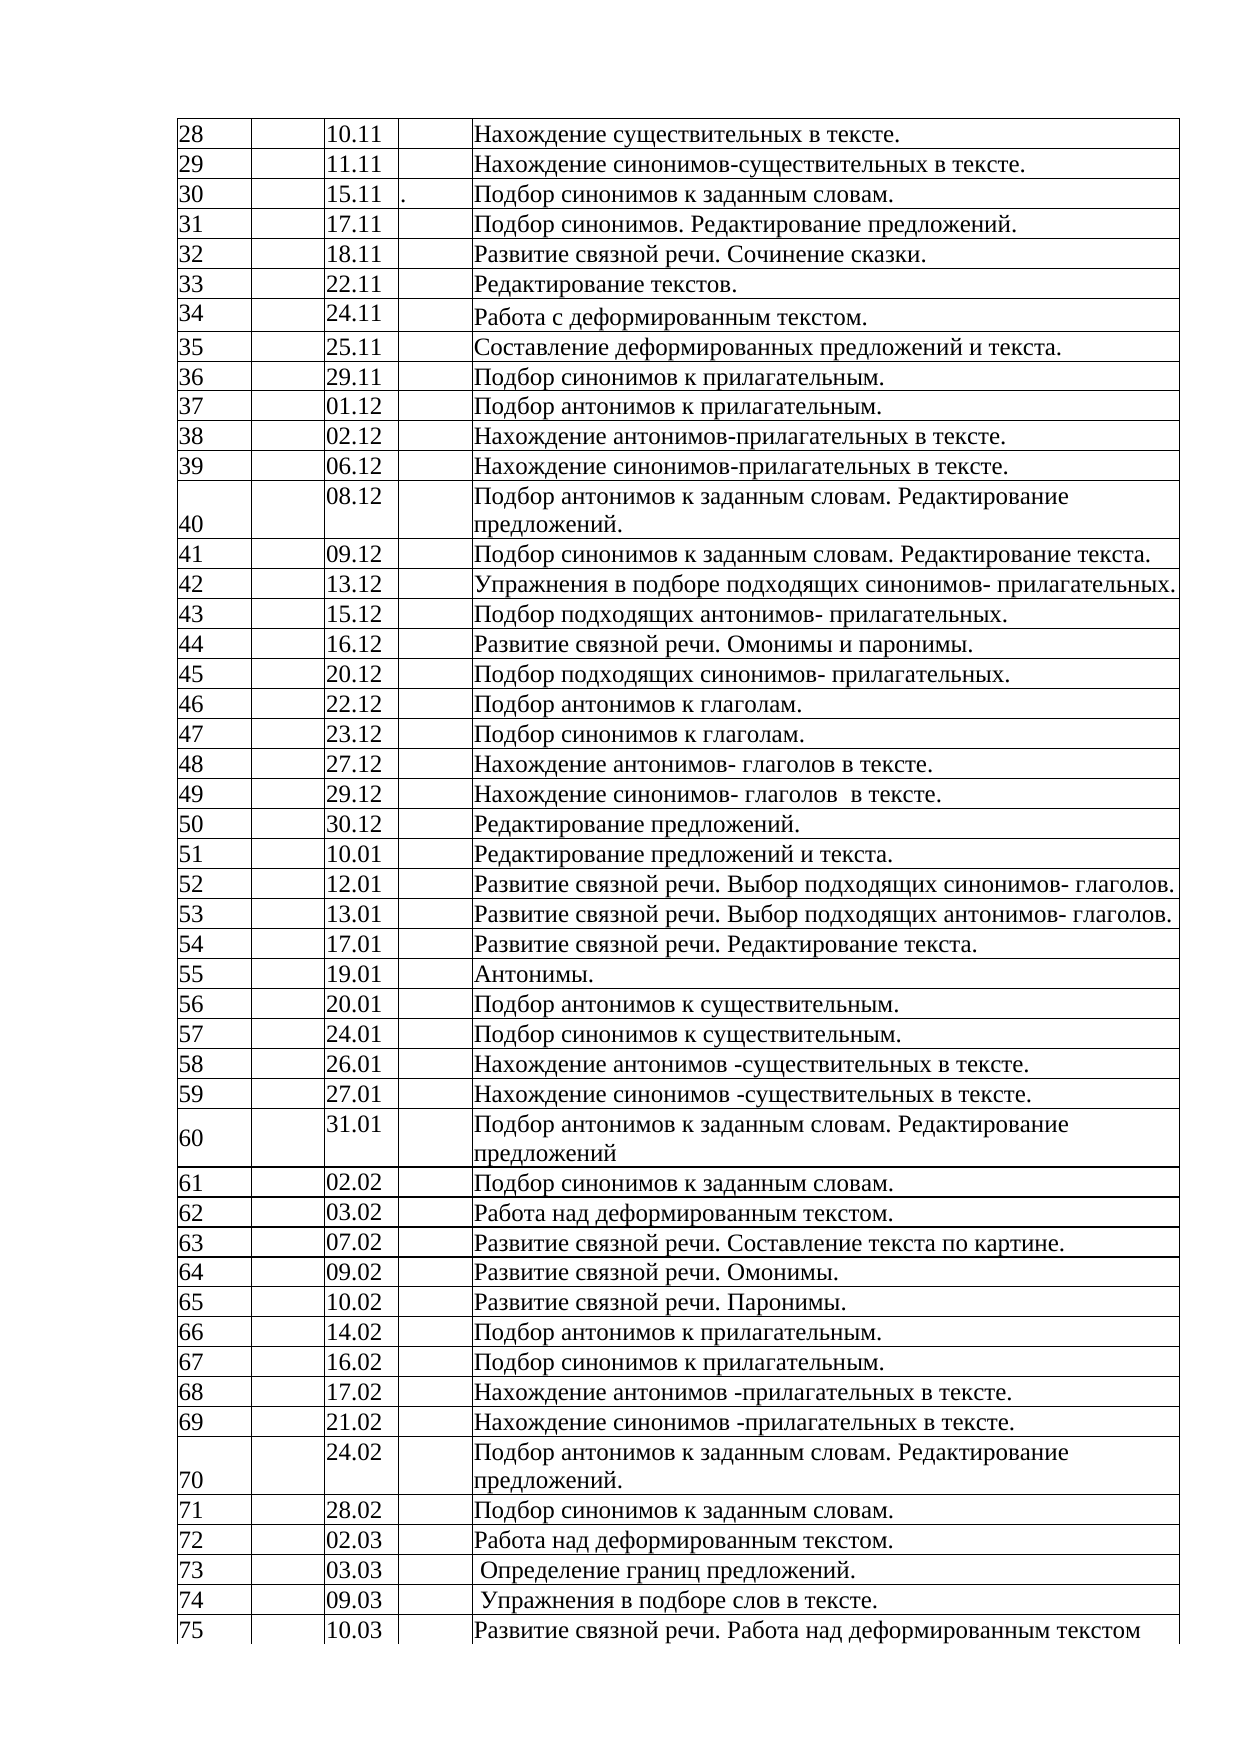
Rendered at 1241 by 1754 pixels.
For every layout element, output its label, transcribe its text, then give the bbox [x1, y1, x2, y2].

table_cell 72 [178, 1525, 251, 1554]
table_cell Подбор синонимов. Редактирование предложений. [473, 209, 1179, 238]
table_cell [399, 1317, 472, 1346]
table_cell 10.11 [325, 119, 398, 148]
table_cell 18.11 [325, 239, 398, 268]
table_cell [399, 959, 472, 988]
table_cell [252, 362, 324, 390]
table_cell 27.12 [325, 749, 398, 778]
table_cell [252, 391, 324, 420]
table_cell 33 [178, 269, 251, 297]
table_cell 01.12 [325, 391, 398, 420]
table_cell [399, 391, 472, 420]
table_cell [252, 1287, 324, 1316]
table_cell [252, 1317, 324, 1346]
table_cell [399, 1228, 472, 1256]
table_cell 16.12 [325, 629, 398, 658]
table_cell [399, 599, 472, 628]
table_cell [252, 119, 324, 148]
table_cell 56 [178, 989, 251, 1018]
table_cell [399, 1049, 472, 1078]
table_cell 02.02 [325, 1168, 398, 1196]
table_cell [252, 269, 324, 297]
table_cell [399, 362, 472, 390]
table_cell 71 [178, 1495, 251, 1524]
table_cell Нахождение антонимов-прилагательных в тексте. [473, 421, 1179, 450]
table_cell [399, 1019, 472, 1048]
table_cell 17.01 [325, 929, 398, 958]
table_cell 25.11 [325, 332, 398, 361]
table_cell [399, 539, 472, 568]
table_cell 57 [178, 1019, 251, 1048]
table_cell Подбор синонимов к существительным. [473, 1019, 1179, 1048]
table_cell Развитие связной речи. Паронимы. [473, 1287, 1179, 1316]
table_cell [399, 1168, 472, 1196]
table_cell [399, 629, 472, 658]
table_cell [252, 451, 324, 480]
table_cell Подбор антонимов к прилагательным. [473, 1317, 1179, 1346]
table_cell 68 [178, 1377, 251, 1406]
table_cell 09.03 [325, 1585, 398, 1614]
table_cell 58 [178, 1049, 251, 1078]
table_cell [252, 689, 324, 718]
table_cell 54 [178, 929, 251, 958]
table_cell 61 [178, 1168, 251, 1196]
table_cell [399, 1079, 472, 1108]
table_cell [252, 779, 324, 808]
table_cell Нахождение синонимов- глаголов в тексте. [473, 779, 1179, 808]
table_cell Подбор синонимов к глаголам. [473, 719, 1179, 748]
table_cell 40 [178, 481, 251, 538]
table_cell 39 [178, 451, 251, 480]
table_cell Нахождение синонимов -прилагательных в тексте. [473, 1407, 1179, 1436]
table_cell Подбор антонимов к заданным словам. Редактирование предложений. [473, 1437, 1179, 1494]
table_cell [252, 539, 324, 568]
table_cell [399, 269, 472, 297]
table_cell 31.01 [325, 1109, 398, 1166]
table_cell [252, 1437, 324, 1494]
table_cell [399, 1407, 472, 1436]
table_cell Развитие связной речи. Омонимы. [473, 1258, 1179, 1286]
table_cell [252, 1198, 324, 1226]
table_cell Работа над деформированным текстом. [473, 1525, 1179, 1554]
table_cell 64 [178, 1258, 251, 1286]
table_cell Нахождение синонимов -существительных в тексте. [473, 1079, 1179, 1108]
table_cell 37 [178, 391, 251, 420]
table_cell 32 [178, 239, 251, 268]
table_cell 60 [178, 1109, 251, 1166]
table_cell [252, 719, 324, 748]
table_cell 44 [178, 629, 251, 658]
table_cell Развитие связной речи. Выбор подходящих синонимов- глаголов. [473, 869, 1179, 898]
table_cell 59 [178, 1079, 251, 1108]
table_cell [252, 421, 324, 450]
table_cell [252, 179, 324, 208]
table_cell [252, 1109, 324, 1166]
table_cell Развитие связной речи. Омонимы и паронимы. [473, 629, 1179, 658]
table_cell 08.12 [325, 481, 398, 538]
table_cell 45 [178, 659, 251, 688]
table_cell Редактирование предложений и текста. [473, 839, 1179, 868]
table_cell 19.01 [325, 959, 398, 988]
table_cell 26.01 [325, 1049, 398, 1078]
table_cell Нахождение существительных в тексте. [473, 119, 1179, 148]
table_cell [399, 569, 472, 598]
table_cell 49 [178, 779, 251, 808]
table_cell [252, 929, 324, 958]
table_cell 29.12 [325, 779, 398, 808]
table_cell Подбор антонимов к заданным словам. Редактирование предложений. [473, 481, 1179, 538]
table_cell 02.12 [325, 421, 398, 450]
table_cell [252, 749, 324, 778]
table_cell 06.12 [325, 451, 398, 480]
table_cell Подбор синонимов к прилагательным. [473, 1347, 1179, 1376]
table_cell [252, 1615, 324, 1644]
table_cell Развитие связной речи. Составление текста по картине. [473, 1228, 1179, 1256]
table_cell [399, 332, 472, 361]
table_cell 17.11 [325, 209, 398, 238]
table_cell [399, 749, 472, 778]
table_cell 24.11 [325, 299, 398, 331]
table_cell 43 [178, 599, 251, 628]
table_cell 10.02 [325, 1287, 398, 1316]
table_cell 35 [178, 332, 251, 361]
table_cell 31 [178, 209, 251, 238]
table_cell 30 [178, 179, 251, 208]
table_cell 11.11 [325, 149, 398, 178]
table_cell [399, 1525, 472, 1554]
table_cell [399, 929, 472, 958]
table_cell [399, 421, 472, 450]
table_cell Упражнения в подборе подходящих синонимов- прилагательных. [473, 569, 1179, 598]
table_cell . [399, 179, 472, 208]
table_cell [399, 1109, 472, 1166]
table_cell [399, 149, 472, 178]
table_cell 02.03 [325, 1525, 398, 1554]
table_cell Подбор антонимов к заданным словам. Редактирование предложений [473, 1109, 1179, 1166]
table_cell Нахождение антонимов -существительных в тексте. [473, 1049, 1179, 1078]
table_cell 63 [178, 1228, 251, 1256]
table_cell [399, 809, 472, 838]
table_cell [252, 1555, 324, 1584]
table_cell [399, 451, 472, 480]
table_cell 38 [178, 421, 251, 450]
table_cell 15.11 [325, 179, 398, 208]
table_cell 20.01 [325, 989, 398, 1018]
table_cell Нахождение синонимов-прилагательных в тексте. [473, 451, 1179, 480]
table_cell [252, 1079, 324, 1108]
table_cell Подбор подходящих антонимов- прилагательных. [473, 599, 1179, 628]
table_cell [252, 959, 324, 988]
table_cell [252, 1168, 324, 1196]
table_cell [399, 209, 472, 238]
table_cell 23.12 [325, 719, 398, 748]
table_cell 10.01 [325, 839, 398, 868]
table_cell [252, 1049, 324, 1078]
table_cell 55 [178, 959, 251, 988]
table_cell Редактирование предложений. [473, 809, 1179, 838]
table_cell [399, 779, 472, 808]
table_cell [399, 1495, 472, 1524]
table_cell [399, 119, 472, 148]
table_cell 21.02 [325, 1407, 398, 1436]
table_cell Подбор синонимов к заданным словам. Редактирование текста. [473, 539, 1179, 568]
table_cell 75 [178, 1615, 251, 1644]
table_cell [252, 1258, 324, 1286]
table_cell [252, 899, 324, 928]
table_cell Развитие связной речи. Редактирование текста. [473, 929, 1179, 958]
table_cell [399, 1198, 472, 1226]
table_cell 65 [178, 1287, 251, 1316]
table_cell 48 [178, 749, 251, 778]
table_cell Нахождение антонимов- глаголов в тексте. [473, 749, 1179, 778]
table_cell 74 [178, 1585, 251, 1614]
table_cell 07.02 [325, 1228, 398, 1256]
table_cell Редактирование текстов. [473, 269, 1179, 297]
table_cell 30.12 [325, 809, 398, 838]
table_cell 47 [178, 719, 251, 748]
table_cell [399, 1437, 472, 1494]
table_cell 62 [178, 1198, 251, 1226]
table_cell Составление деформированных предложений и текста. [473, 332, 1179, 361]
table_cell 09.02 [325, 1258, 398, 1286]
table_cell 03.03 [325, 1555, 398, 1584]
table_cell 69 [178, 1407, 251, 1436]
table_cell 28.02 [325, 1495, 398, 1524]
table_cell Определение границ предложений. [473, 1555, 1179, 1584]
table_cell [252, 1019, 324, 1048]
table_cell [399, 989, 472, 1018]
table_cell [252, 1347, 324, 1376]
table_cell 22.11 [325, 269, 398, 297]
table_cell 42 [178, 569, 251, 598]
table_cell Работа с деформированным текстом. [473, 299, 1179, 331]
table_cell 15.12 [325, 599, 398, 628]
table_cell Подбор антонимов к существительным. [473, 989, 1179, 1018]
table_cell 52 [178, 869, 251, 898]
table_cell 46 [178, 689, 251, 718]
table_cell [252, 1495, 324, 1524]
table_cell Подбор синонимов к заданным словам. [473, 1168, 1179, 1196]
table_cell [252, 599, 324, 628]
table_cell 24.01 [325, 1019, 398, 1048]
table_cell Подбор синонимов к заданным словам. [473, 179, 1179, 208]
table_cell [252, 149, 324, 178]
table_cell [399, 299, 472, 331]
table_cell 22.12 [325, 689, 398, 718]
table_cell [399, 719, 472, 748]
table_cell Нахождение синонимов-существительных в тексте. [473, 149, 1179, 178]
table_cell [252, 989, 324, 1018]
table_cell [399, 689, 472, 718]
table_cell 24.02 [325, 1437, 398, 1494]
table_cell Подбор синонимов к прилагательным. [473, 362, 1179, 390]
table_cell 50 [178, 809, 251, 838]
table_cell [399, 839, 472, 868]
table_cell [252, 1377, 324, 1406]
table_cell [252, 1525, 324, 1554]
table_cell [399, 1615, 472, 1644]
table_cell Работа над деформированным текстом. [473, 1198, 1179, 1226]
table_cell 10.03 [325, 1615, 398, 1644]
table_cell 20.12 [325, 659, 398, 688]
table_cell 34 [178, 299, 251, 331]
table_cell [252, 809, 324, 838]
table_cell [252, 869, 324, 898]
table_cell Развитие связной речи. Выбор подходящих антонимов- глаголов. [473, 899, 1179, 928]
table_cell [252, 569, 324, 598]
table_cell [252, 299, 324, 331]
table_cell [399, 1377, 472, 1406]
table_cell 13.12 [325, 569, 398, 598]
table_cell 27.01 [325, 1079, 398, 1108]
table_cell 16.02 [325, 1347, 398, 1376]
table_cell 66 [178, 1317, 251, 1346]
table_cell Подбор синонимов к заданным словам. [473, 1495, 1179, 1524]
table_cell 13.01 [325, 899, 398, 928]
table_cell [252, 839, 324, 868]
table_cell 73 [178, 1555, 251, 1584]
table_cell 12.01 [325, 869, 398, 898]
table_cell Подбор подходящих синонимов- прилагательных. [473, 659, 1179, 688]
table_cell [399, 1585, 472, 1614]
table_cell Подбор антонимов к прилагательным. [473, 391, 1179, 420]
table_cell Антонимы. [473, 959, 1179, 988]
table_cell 29.11 [325, 362, 398, 390]
table_cell [252, 1407, 324, 1436]
table_cell [252, 659, 324, 688]
table_cell [252, 239, 324, 268]
table_cell [399, 869, 472, 898]
table_cell [399, 1258, 472, 1286]
table_cell [399, 1555, 472, 1584]
table_cell Развитие связной речи. Сочинение сказки. [473, 239, 1179, 268]
table_cell Подбор антонимов к глаголам. [473, 689, 1179, 718]
table_cell [399, 239, 472, 268]
table_cell [252, 1228, 324, 1256]
table_cell [252, 332, 324, 361]
table_cell 51 [178, 839, 251, 868]
table_cell [252, 481, 324, 538]
table_cell 14.02 [325, 1317, 398, 1346]
table_cell [399, 1347, 472, 1376]
table_cell 41 [178, 539, 251, 568]
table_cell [473, 1615, 1179, 1644]
table_cell 36 [178, 362, 251, 390]
table_cell 53 [178, 899, 251, 928]
table_cell [252, 629, 324, 658]
table_cell 29 [178, 149, 251, 178]
table_cell [399, 659, 472, 688]
table_cell [252, 209, 324, 238]
table_cell Упражнения в подборе слов в тексте. [473, 1585, 1179, 1614]
table_cell [399, 481, 472, 538]
table_cell [399, 1287, 472, 1316]
table_cell [252, 1585, 324, 1614]
table_cell 67 [178, 1347, 251, 1376]
table_cell 09.12 [325, 539, 398, 568]
table_cell Нахождение антонимов -прилагательных в тексте. [473, 1377, 1179, 1406]
table_cell 03.02 [325, 1198, 398, 1226]
table_cell 70 [178, 1437, 251, 1494]
table_cell [399, 899, 472, 928]
table_cell 28 [178, 119, 251, 148]
table_cell 17.02 [325, 1377, 398, 1406]
